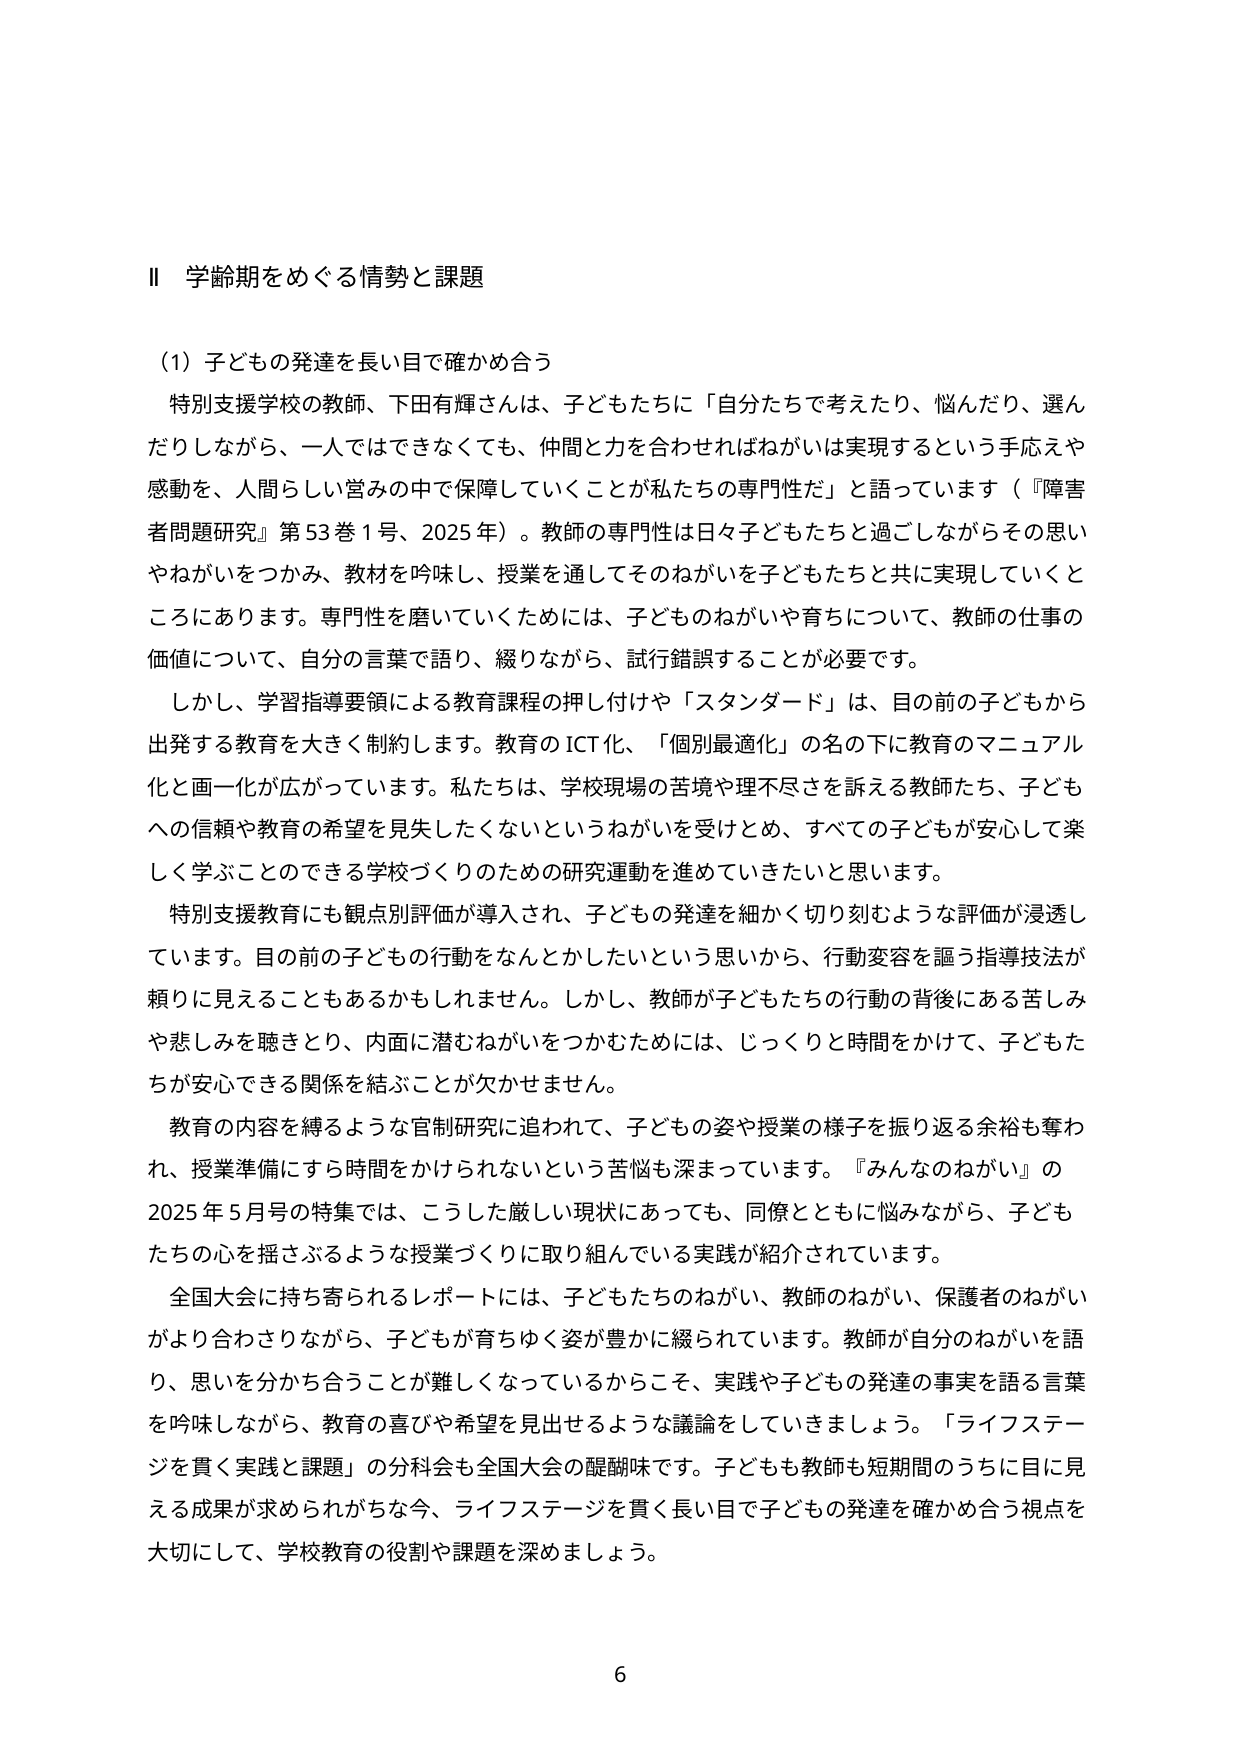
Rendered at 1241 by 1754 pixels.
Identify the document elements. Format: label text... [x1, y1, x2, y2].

text （1）子どもの発達を長い目で確かめ合う [148, 339, 1092, 382]
text しかし、学習指導要領による教育課程の押し付けや「スタンダード」は、目の前の子どもから出発する教育を大きく制約します。教育のICT化、「個別最適化」の名の下に教育のマニュアル化と画一化が広がっています。私たちは、学校現場の苦境や理不尽さを訴える教師たち、子どもへの信頼や教育の希望を見失したくないというねがいを受けとめ、すべての子どもが安心して楽しく学ぶことのできる学校づくりのための研究運動を進めていきたいと思います。 [148, 679, 1092, 892]
text 教育の内容を縛るような官制研究に追われて、子どもの姿や授業の様子を振り返る余裕も奪われ、授業準備にすら時間をかけられないという苦悩も深まっています。『みんなのねがい』の2025年5月号の特集では、こうした厳しい現状にあっても、同僚とともに悩みながら、子どもたちの心を揺さぶるような授業づくりに取り組んでいる実践が紹介されています。 [148, 1104, 1092, 1274]
text 特別支援教育にも観点別評価が導入され、子どもの発達を細かく切り刻むような評価が浸透しています。目の前の子どもの行動をなんとかしたいという思いから、行動変容を謳う指導技法が頼りに見えることもあるかもしれません。しかし、教師が子どもたちの行動の背後にある苦しみや悲しみを聴きとり、内面に潜むねがいをつかむためには、じっくりと時間をかけて、子どもたちが安心できる関係を結ぶことが欠かせません。 [148, 892, 1092, 1104]
text Ⅱ 学齢期をめぐる情勢と課題 [148, 254, 1092, 297]
text 全国大会に持ち寄られるレポートには、子どもたちのねがい、教師のねがい、保護者のねがいがより合わさりながら、子どもが育ちゆく姿が豊かに綴られています。教師が自分のねがいを語り、思いを分かち合うことが難しくなっているからこそ、実践や子どもの発達の事実を語る言葉を吟味しながら、教育の喜びや希望を見出せるような議論をしていきましょう。「ライフステージを貫く実践と課題」の分科会も全国大会の醍醐味です。子どもも教師も短期間のうちに目に見える成果が求められがちな今、ライフステージを貫く長い目で子どもの発達を確かめ合う視点を大切にして、学校教育の役割や課題を深めましょう。 [148, 1274, 1092, 1572]
text 特別支援学校の教師、下田有輝さんは、子どもたちに「自分たちで考えたり、悩んだり、選んだりしながら、一人ではできなくても、仲間と力を合わせればねがいは実現するという手応えや感動を、人間らしい営みの中で保障していくことが私たちの専門性だ」と語っています（『障害者問題研究』第53巻1号、2025年）。教師の専門性は日々子どもたちと過ごしながらその思いやねがいをつかみ、教材を吟味し、授業を通してそのねがいを子どもたちと共に実現していくところにあります。専門性を磨いていくためには、子どものねがいや育ちについて、教師の仕事の価値について、自分の言葉で語り、綴りながら、試行錯誤することが必要です。 [148, 382, 1092, 679]
